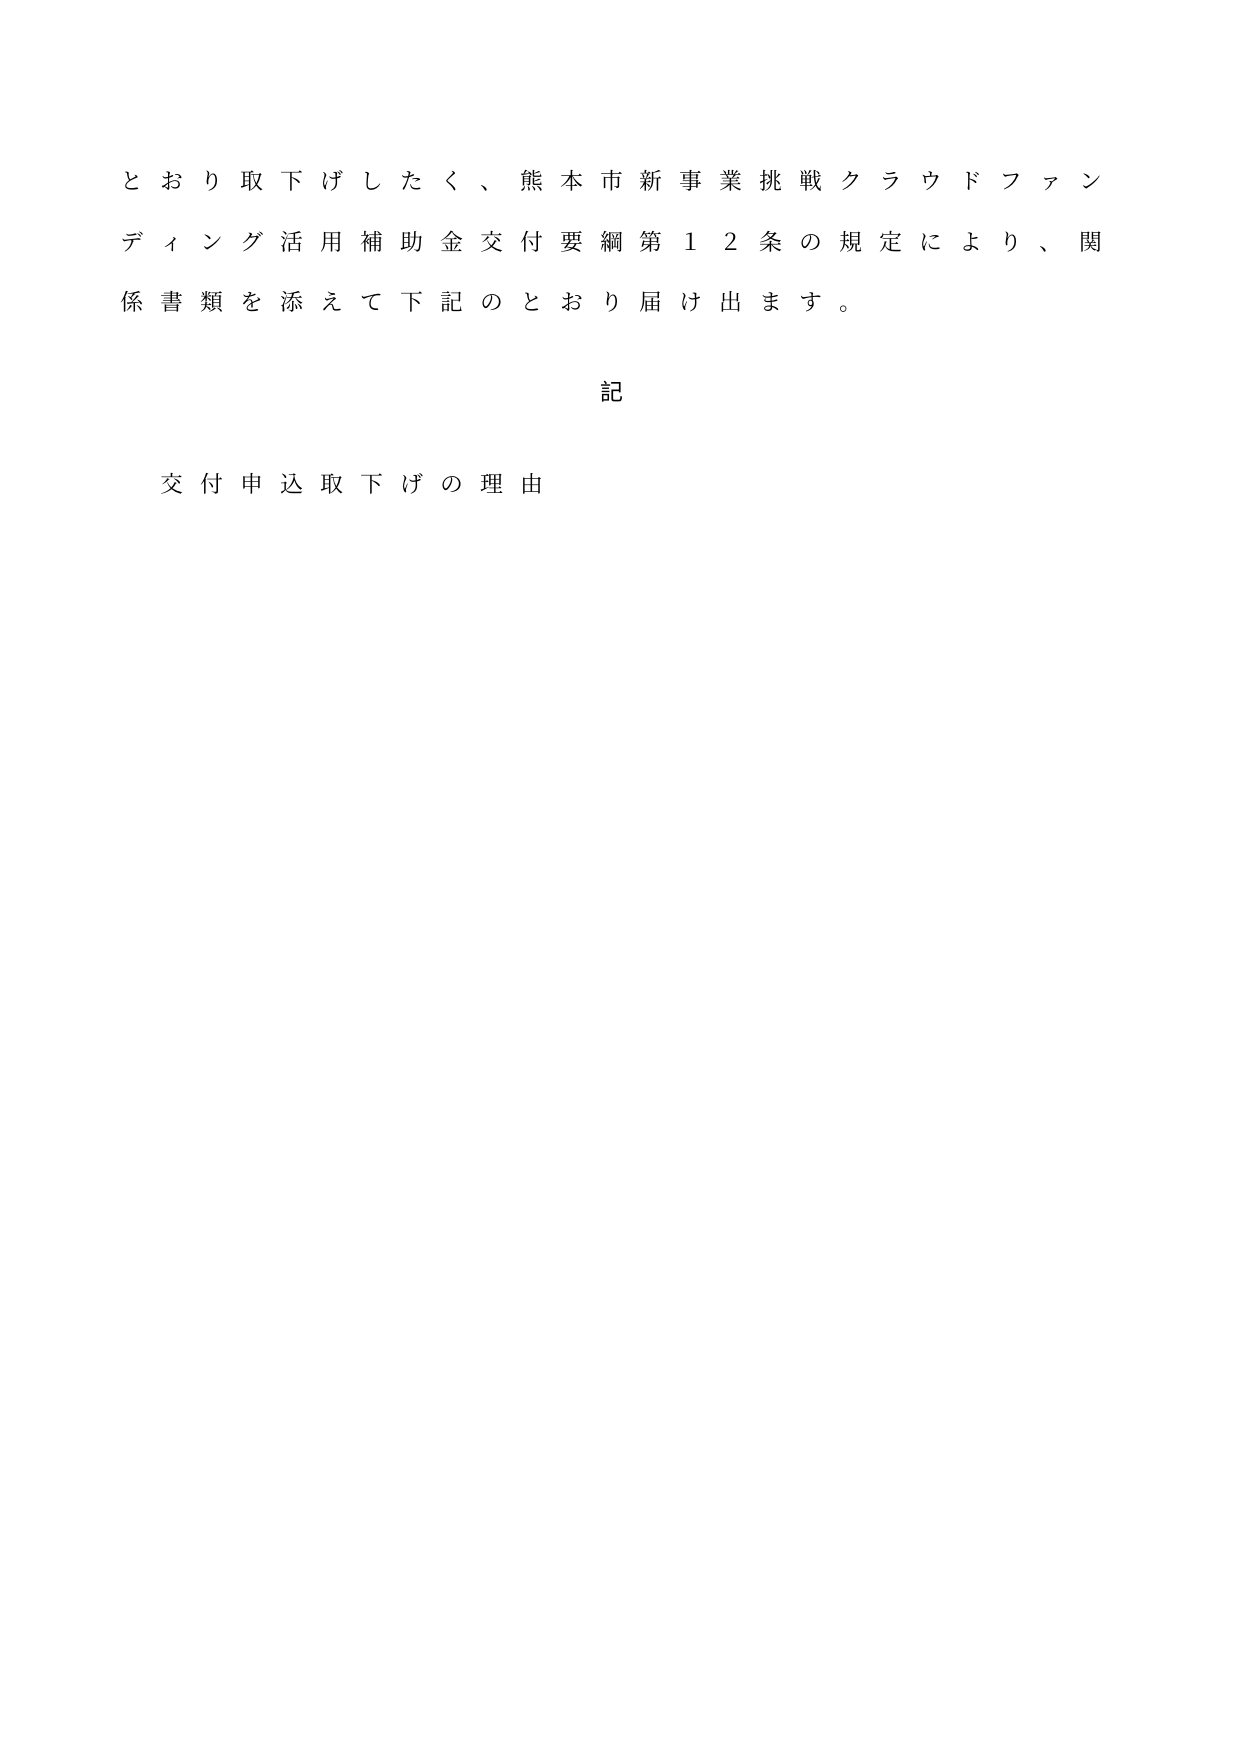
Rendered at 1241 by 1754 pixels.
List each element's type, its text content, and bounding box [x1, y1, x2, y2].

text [120, 149, 1120, 331]
subtitle 記 [120, 361, 1120, 422]
text 交付申込取下げの理由 [120, 452, 1120, 513]
